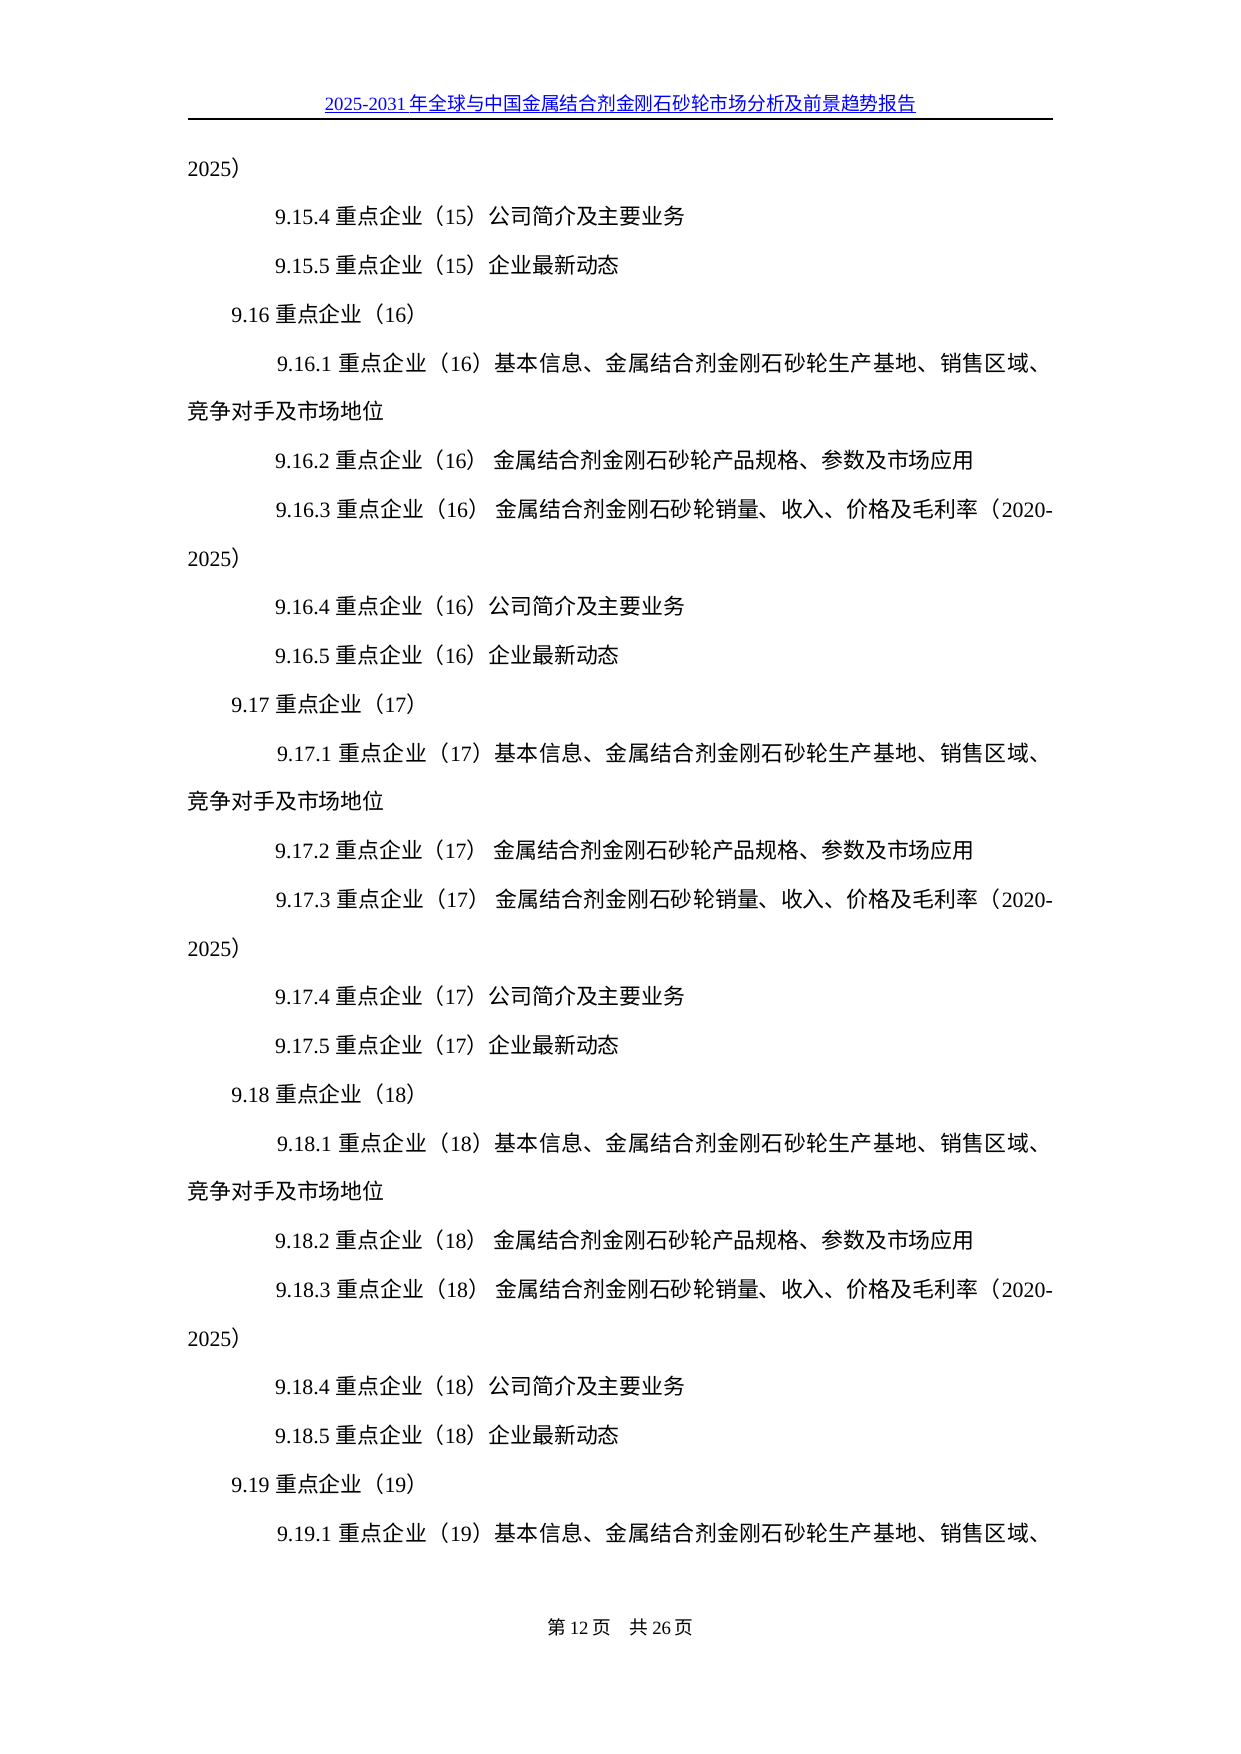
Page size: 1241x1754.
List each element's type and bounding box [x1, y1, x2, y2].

text [187, 150, 1053, 1548]
